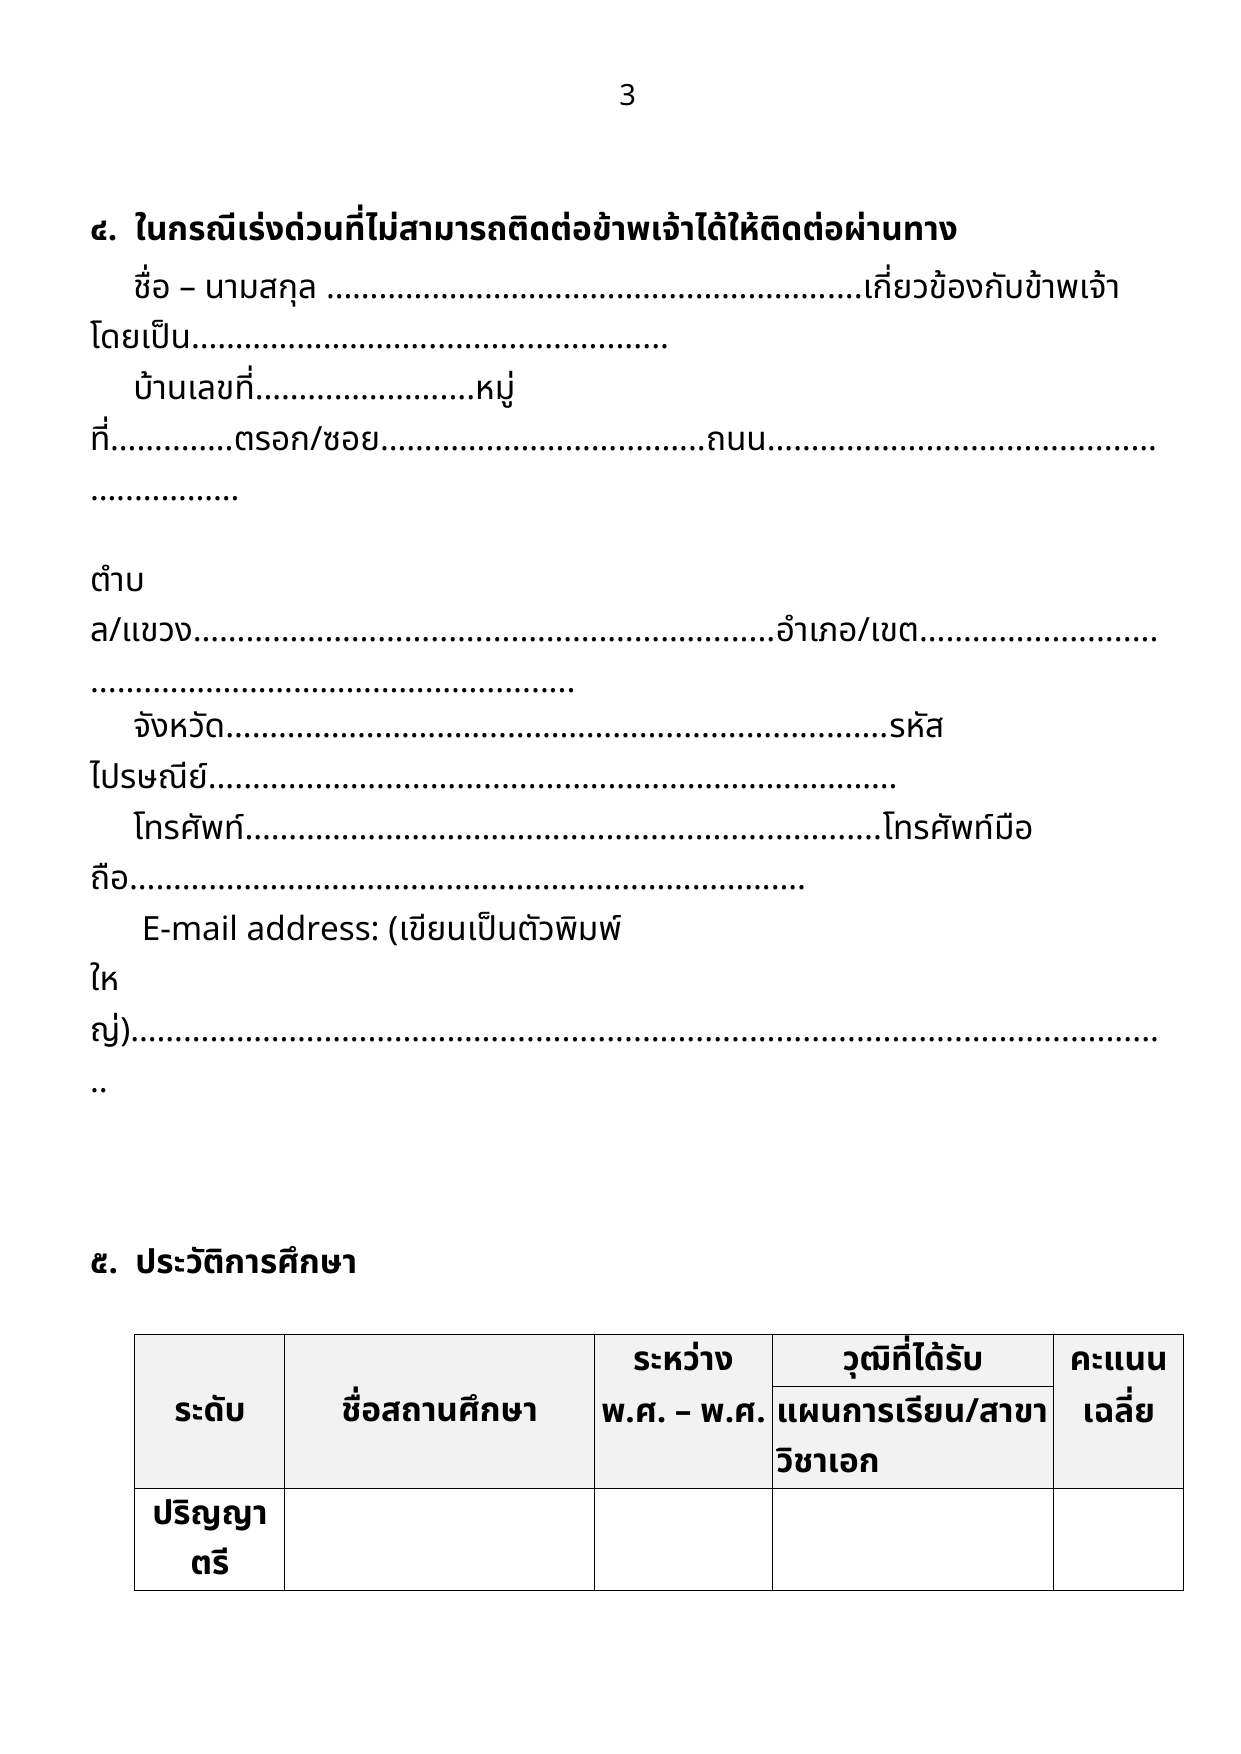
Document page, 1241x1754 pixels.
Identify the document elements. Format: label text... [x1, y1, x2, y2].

text ๕. ประวัติการศึกษา [90, 1238, 1165, 1289]
text จังหวัด…………………………..……………............................รหัสไปรษณีย์…..........…….......................……………………………… [90, 702, 1165, 803]
table_header ระดับ [135, 1335, 284, 1488]
table_cell พ.ศ. – พ.ศ. [595, 1386, 772, 1488]
text ๔. ในกรณีเร่งด่วนที่ไม่สามารถติดต่อข้าพเจ้าได้ให้ติดต่อผ่านทาง [90, 204, 1165, 255]
text บ้านเลขที่…………………....หมู่ที่…….…….ตรอก/ซอย………………………..……..ถนน……………..........................……..………… [90, 364, 1165, 510]
table_cell ปริญญาตรี [135, 1489, 284, 1589]
table_cell [285, 1489, 594, 1589]
table_cell [1054, 1489, 1183, 1589]
table_cell [595, 1489, 772, 1589]
table_header ชื่อสถานศึกษา [285, 1335, 594, 1488]
text E-mail address: (เขียนเป็นตัวพิมพ์ใหญ่)……………………………………............................................................................ [90, 905, 1165, 1102]
table_cell [773, 1489, 1053, 1589]
table_header ระหว่าง [595, 1335, 772, 1386]
table_cell เฉลี่ย [1054, 1386, 1183, 1488]
table_header คะแนน [1054, 1335, 1183, 1386]
text ชื่อ – นามสกุล …………………………………………………....เกี่ยวข้องกับข้าพเจ้าโดยเป็น………………………........................... [90, 262, 1165, 364]
text ตำบล/แขวง………………………..........………….……….......อำเภอ/เขต…………......................…….…………………………........... [90, 510, 1165, 702]
text โทรศัพท์………………………………....................................โทรศัพท์มือถือ…………………………………………….……………………. [90, 803, 1165, 905]
table_header วุฒิที่ได้รับ [773, 1335, 1053, 1386]
table_cell แผนการเรียน/สาขาวิชาเอก [773, 1387, 1053, 1488]
